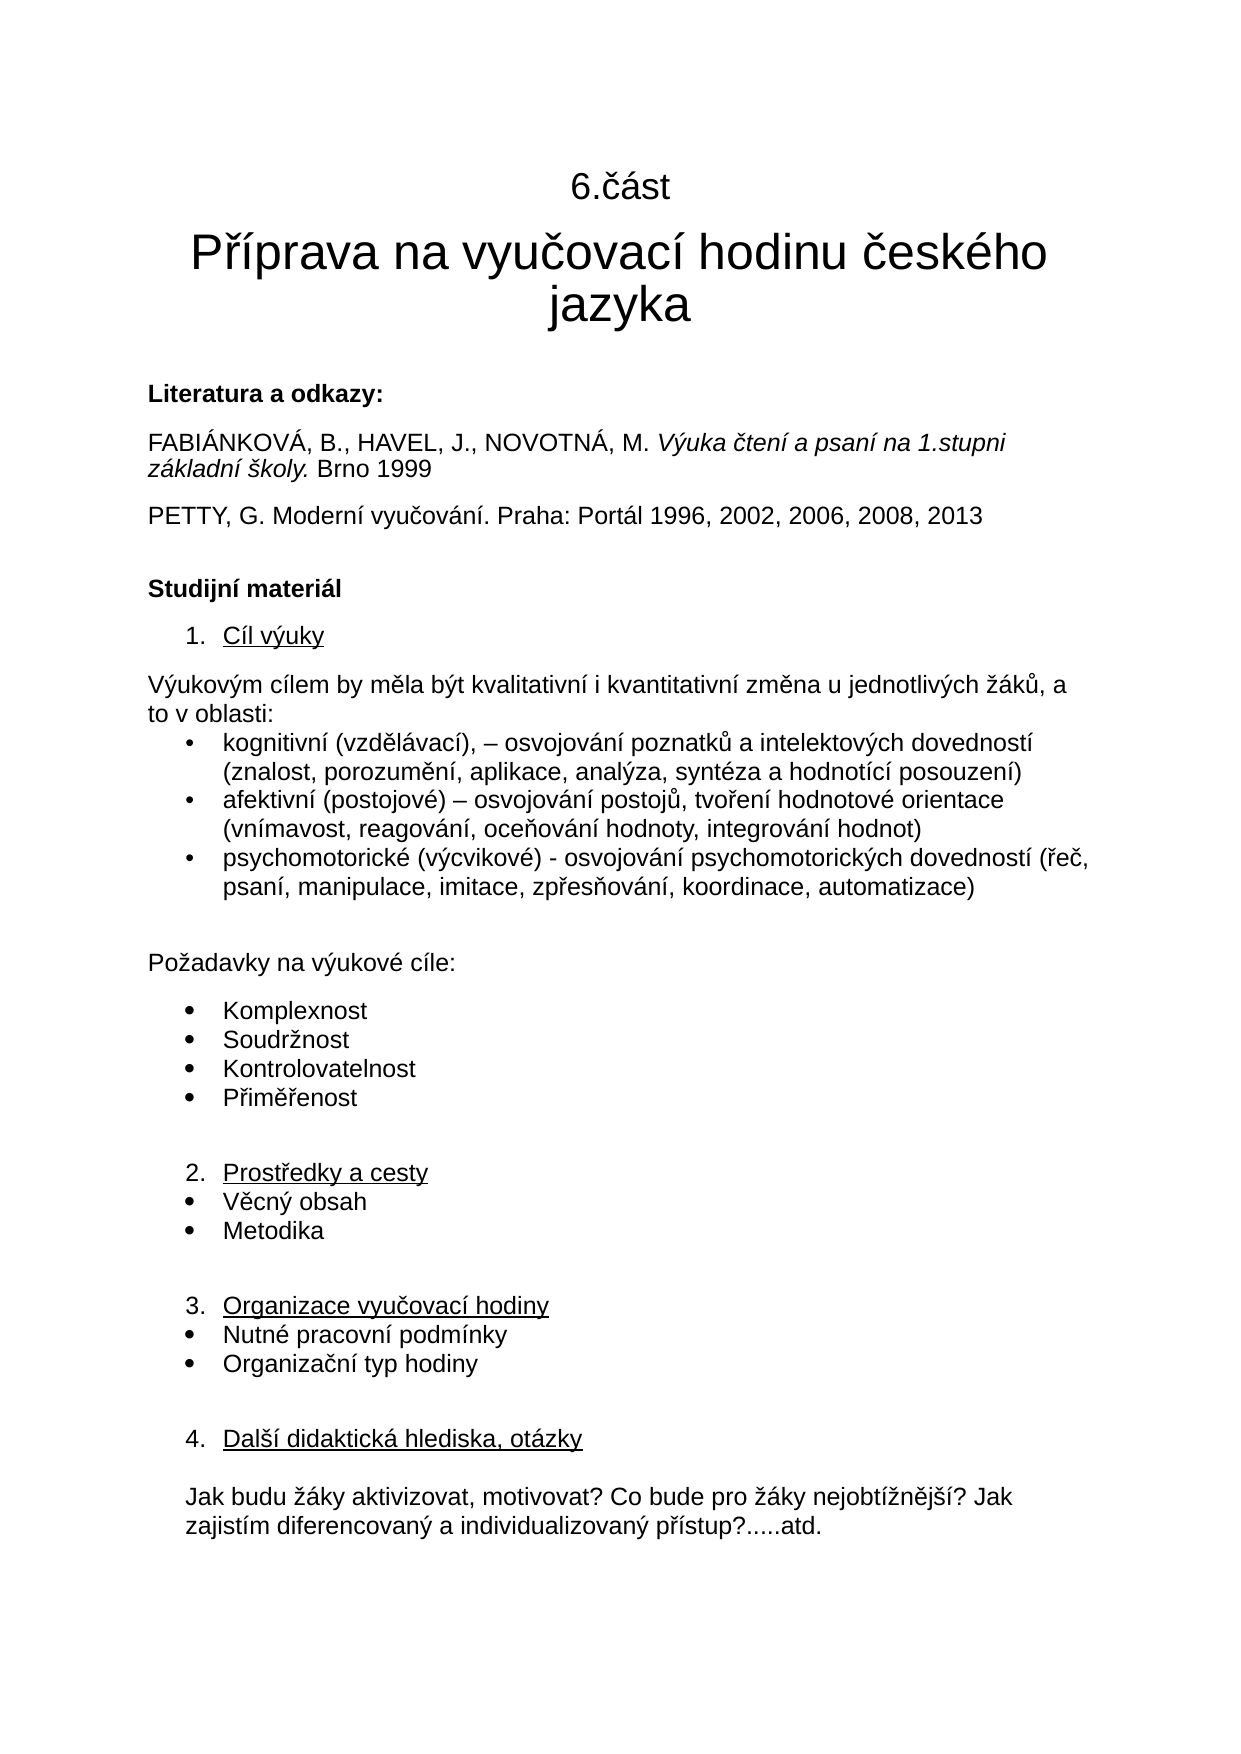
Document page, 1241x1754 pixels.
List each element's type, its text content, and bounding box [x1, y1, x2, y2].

list Věcný obsah [185, 1187, 1093, 1216]
list Komplexnost [185, 996, 1093, 1025]
text PETTY, G. Moderní vyučování. Praha: Portál 1996, 2002, 2006, 2008, 2013 [148, 504, 1093, 529]
list Další didaktická hlediska, otázky [185, 1427, 1093, 1453]
list Organizace vyučovací hodiny [185, 1294, 1093, 1320]
list Nutné pracovní podmínky [185, 1320, 1093, 1349]
list kognitivní (vzdělávací), – osvojování poznatků a intelektových dovedností (znalost, porozumění, aplikace, analýza, syntéza a hodnotící posouzení) [185, 728, 1093, 786]
list afektivní (postojové) – osvojování postojů, tvoření hodnotové orientace (vnímavost, reagování, oceňování hodnoty, integrování hodnot) [185, 786, 1093, 843]
list Soudržnost [185, 1025, 1093, 1054]
text Jak budu žáky aktivizovat, motivovat? Co bude pro žáky nejobtížnější? Jak zajistím diferencovaný a individualizovaný přístup?.....atd. [185, 1482, 1093, 1540]
text Studijní materiál [148, 577, 1093, 603]
text 6.část [148, 168, 1093, 207]
text Požadavky na výukové cíle: [148, 948, 1093, 977]
list Prostředky a cesty [185, 1161, 1093, 1187]
list Kontrolovatelnost [185, 1054, 1093, 1082]
list psychomotorické (výcvikové) - osvojování psychomotorických dovedností (řeč, psaní, manipulace, imitace, zpřesňování, koordinace, automatizace) [185, 843, 1093, 901]
list Cíl výuky [185, 624, 1093, 650]
text Příprava na vyučovací hodinu českého jazyka [148, 228, 1093, 331]
list Organizační typ hodiny [185, 1349, 1093, 1378]
text Literatura a odkazy: [148, 379, 1093, 408]
text FABIÁNKOVÁ, B., HAVEL, J., NOVOTNÁ, M. Výuka čtení a psaní na 1.stupni základní školy. Brno 1999 [148, 431, 1093, 483]
list Přiměřenost [185, 1082, 1093, 1111]
list Metodika [185, 1216, 1093, 1244]
text Výukovým cílem by měla být kvalitativní i kvantitativní změna u jednotlivých žáků, a to v oblasti: [148, 671, 1093, 728]
